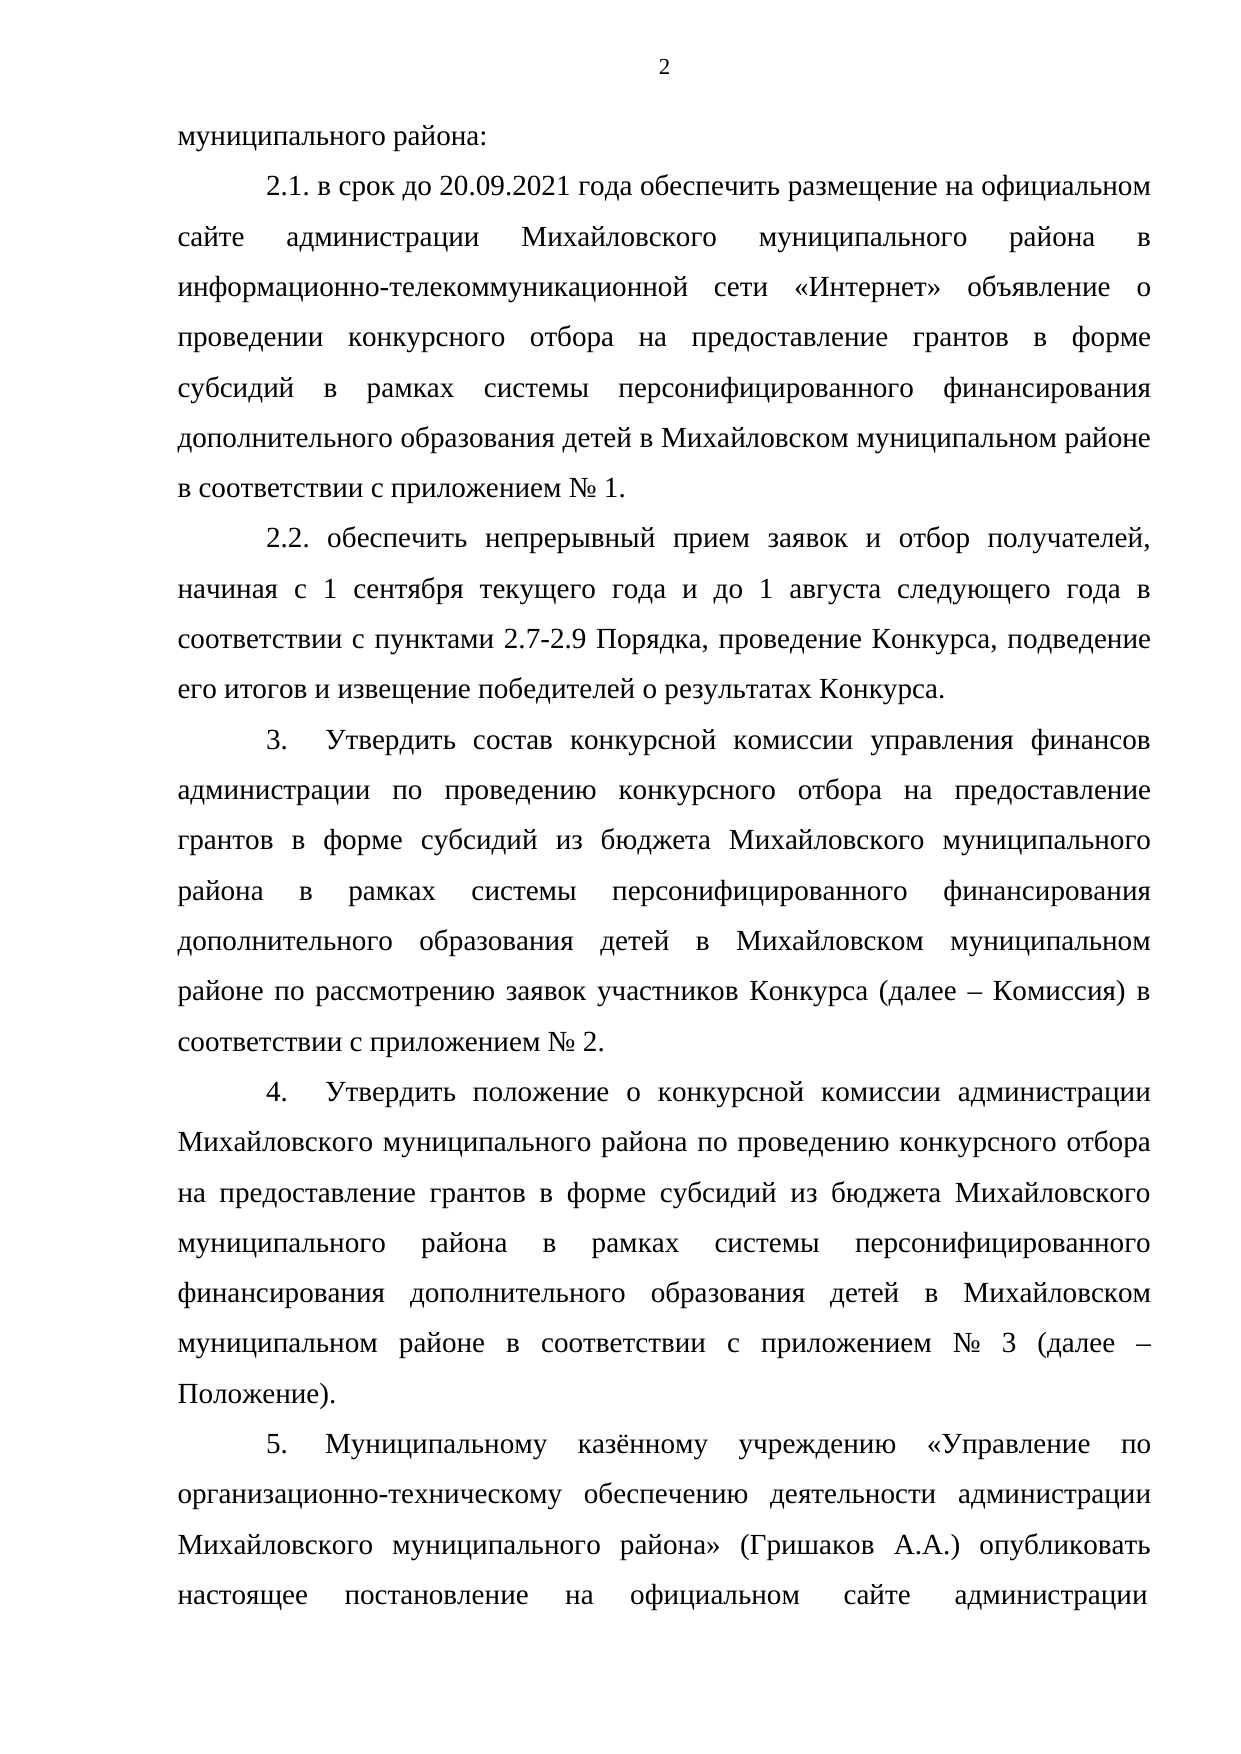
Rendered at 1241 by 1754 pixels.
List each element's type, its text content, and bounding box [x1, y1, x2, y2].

text муниципального района: [177, 118, 1152, 152]
text 2.1. в срок до 20.09.2021 года обеспечить размещение на официальном сайте администрации Михайловского муниципального района в информационно-телекоммуникационной сети «Интернет» объявление о проведении конкурсного отбора на предоставление грантов в форме субсидий в рамках системы персонифицированного финансирования дополнительного образования детей в Михайловском муниципальном районе в соответствии с приложением № 1. [177, 168, 1152, 504]
list Утвердить состав конкурсной комиссии управления финансов администрации по проведению конкурсного отбора на предоставление грантов в форме субсидий из бюджета Михайловского муниципального района в рамках системы персонифицированного финансирования дополнительного образования детей в Михайловском муниципальном районе по рассмотрению заявок участников Конкурса (далее – Комиссия) в соответствии с приложением № 2. [177, 722, 1152, 1057]
list Муниципальному казённому учреждению «Управление по организационно-техническому обеспечению деятельности администрации Михайловского муниципального района» (Гришаков А.А.) опубликовать настоящее постановление на официальном сайте администрации [177, 1426, 1152, 1611]
text 2.2. обеспечить непрерывный прием заявок и отбор получателей, начиная с 1 сентября текущего года и до 1 августа следующего года в соответствии с пунктами 2.7-2.9 Порядка, проведение Конкурса, подведение его итогов и извещение победителей о результатах Конкурса. [177, 521, 1152, 705]
list Утвердить положение о конкурсной комиссии администрации Михайловского муниципального района по проведению конкурсного отбора на предоставление грантов в форме субсидий из бюджета Михайловского муниципального района в рамках системы персонифицированного финансирования дополнительного образования детей в Михайловском муниципальном районе в соответствии с приложением № 3 (далее – Положение). [177, 1074, 1152, 1409]
